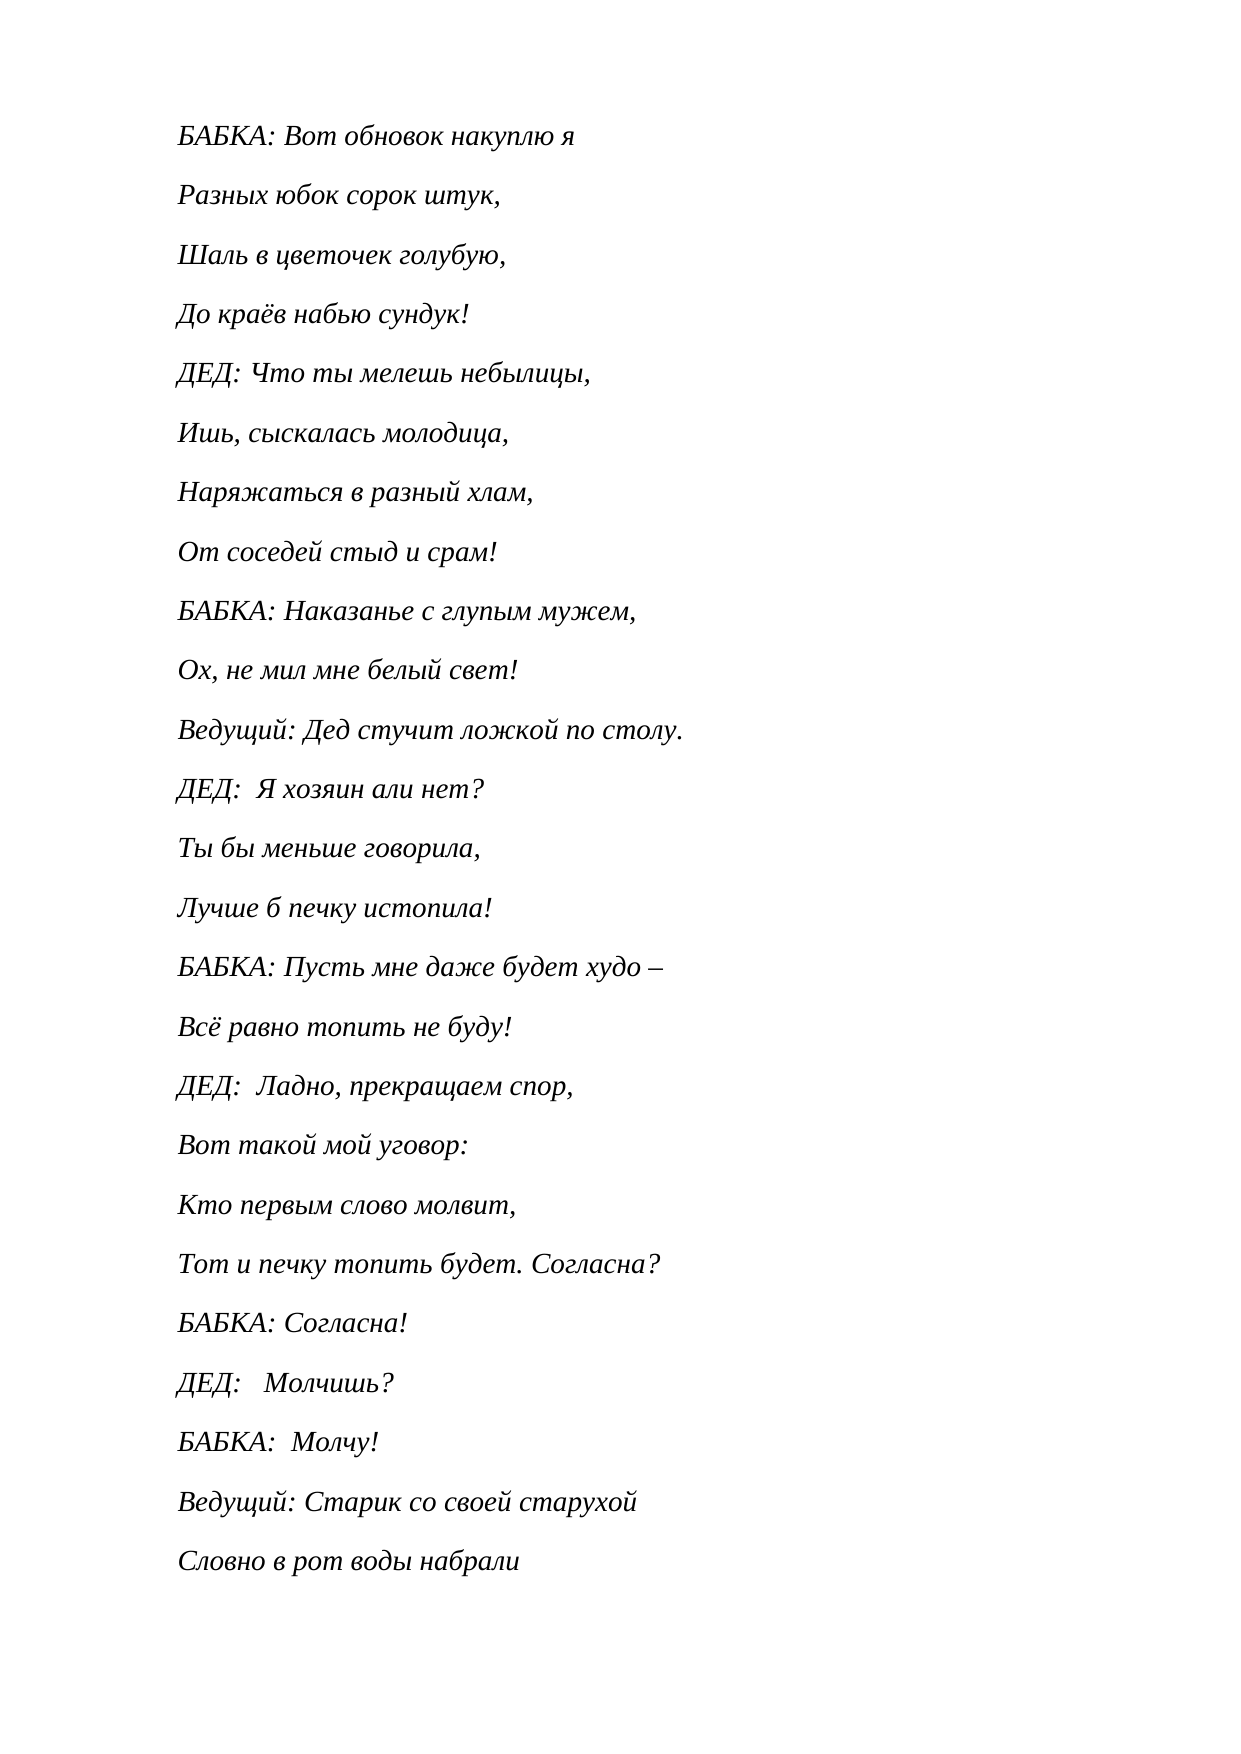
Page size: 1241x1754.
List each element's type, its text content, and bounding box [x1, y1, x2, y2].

text Шаль в цветочек голубую, [177, 237, 1152, 270]
text ДЕД: Что ты мелешь небылицы, [177, 356, 1152, 389]
text Разных юбок сорок штук, [177, 177, 1152, 211]
text От соседей стыд и срам! [177, 534, 1152, 567]
text Вот такой мой уговор: [177, 1127, 1152, 1161]
text Всё равно топить не буду! [177, 1009, 1152, 1042]
text Лучше б печку истопила! [177, 890, 1152, 923]
text Ох, не мил мне белый свет! [177, 652, 1152, 686]
text Ишь, сыскалась молодица, [177, 415, 1152, 448]
text ДЕД: Ладно, прекращаем спор, [177, 1068, 1152, 1102]
text БАБКА: Молчу! [177, 1424, 1152, 1458]
text БАБКА: Наказанье с глупым мужем, [177, 593, 1152, 627]
text ДЕД: Молчишь? [177, 1365, 1152, 1398]
text Наряжаться в разный хлам, [177, 474, 1152, 508]
text БАБКА: Согласна! [177, 1306, 1152, 1339]
text Ты бы меньше говорила, [177, 831, 1152, 864]
text БАБКА: Пусть мне даже будет худо – [177, 949, 1152, 983]
text До краёв набью сундук! [177, 296, 1152, 330]
text ДЕД: Я хозяин али нет? [177, 771, 1152, 805]
text Ведущий: Дед стучит ложкой по столу. [177, 712, 1152, 745]
text Кто первым слово молвит, [177, 1187, 1152, 1220]
text Словно в рот воды набрали [177, 1543, 1152, 1577]
text Ведущий: Старик со своей старухой [177, 1484, 1152, 1517]
text Тот и печку топить будет. Согласна? [177, 1246, 1152, 1280]
text БАБКА: Вот обновок накуплю я [177, 118, 1152, 152]
